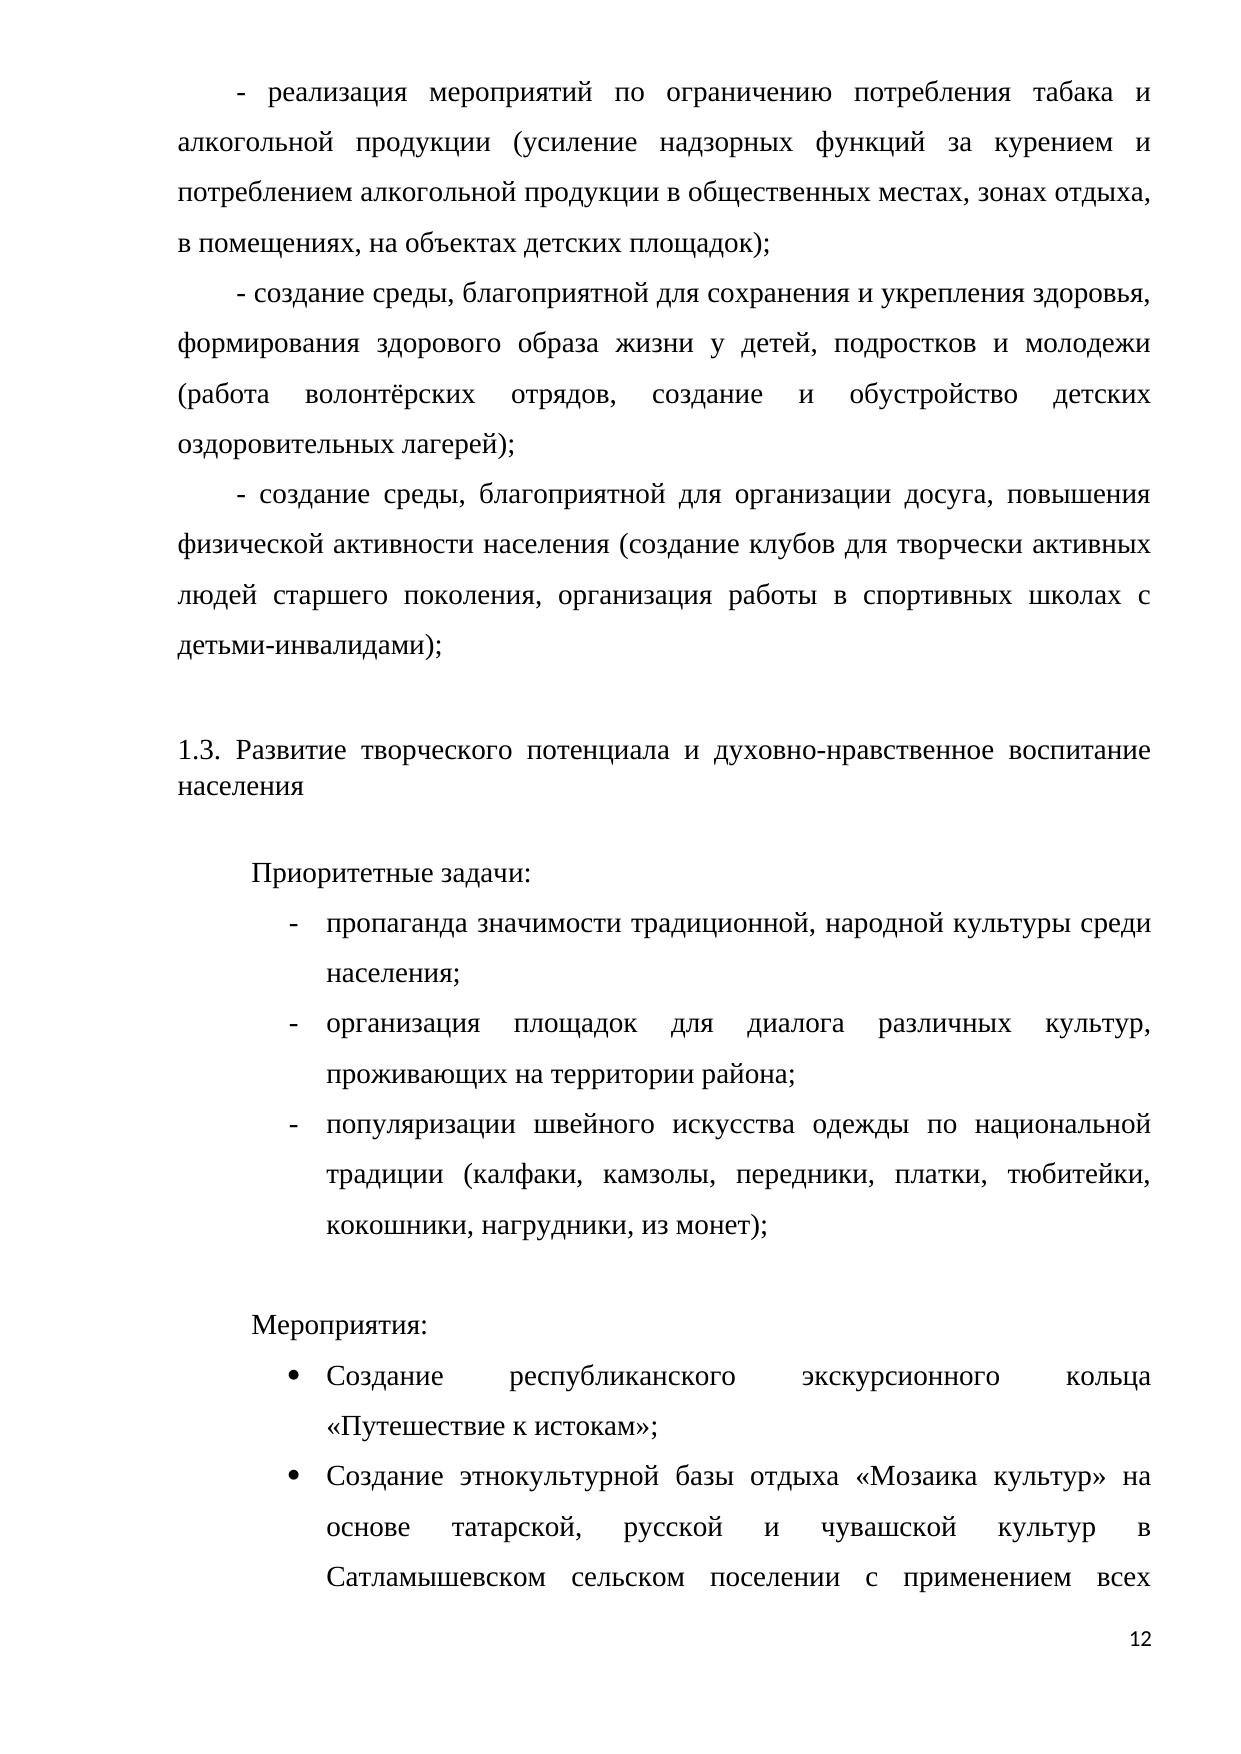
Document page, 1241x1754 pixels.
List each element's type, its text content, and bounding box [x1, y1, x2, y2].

list Создание республиканского экскурсионного кольца «Путешествие к истокам»; [288, 1358, 1152, 1442]
list популяризации швейного искусства одежды по национальной традиции (калфаки, камзолы, передники, платки, тюбитейки, кокошники, нагрудники, из монет); [288, 1106, 1152, 1240]
text - создание среды, благоприятной для организации досуга, повышения физической активности населения (создание клубов для творчески активных людей старшего поколения, организация работы в спортивных школах с детьми-инвалидами); [177, 476, 1152, 661]
text - реализация мероприятий по ограничению потребления табака и алкогольной продукции (усиление надзорных функций за курением и потреблением алкогольной продукции в общественных местах, зонах отдыха, в помещениях, на объектах детских площадок); [177, 74, 1152, 258]
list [288, 1458, 1152, 1593]
text - создание среды, благоприятной для сохранения и укрепления здоровья, формирования здорового образа жизни у детей, подростков и молодежи (работа волонтёрских отрядов, создание и обустройство детских оздоровительных лагерей); [177, 275, 1152, 459]
text Мероприятия: [177, 1307, 1152, 1341]
text Приоритетные задачи: [177, 855, 1152, 888]
subtitle 1.3. Развитие творческого потенциала и духовно-нравственное воспитание населения [177, 732, 1152, 802]
list пропаганда значимости традиционной, народной культуры среди населения; [288, 905, 1152, 989]
list организация площадок для диалога различных культур, проживающих на территории района; [288, 1006, 1152, 1089]
